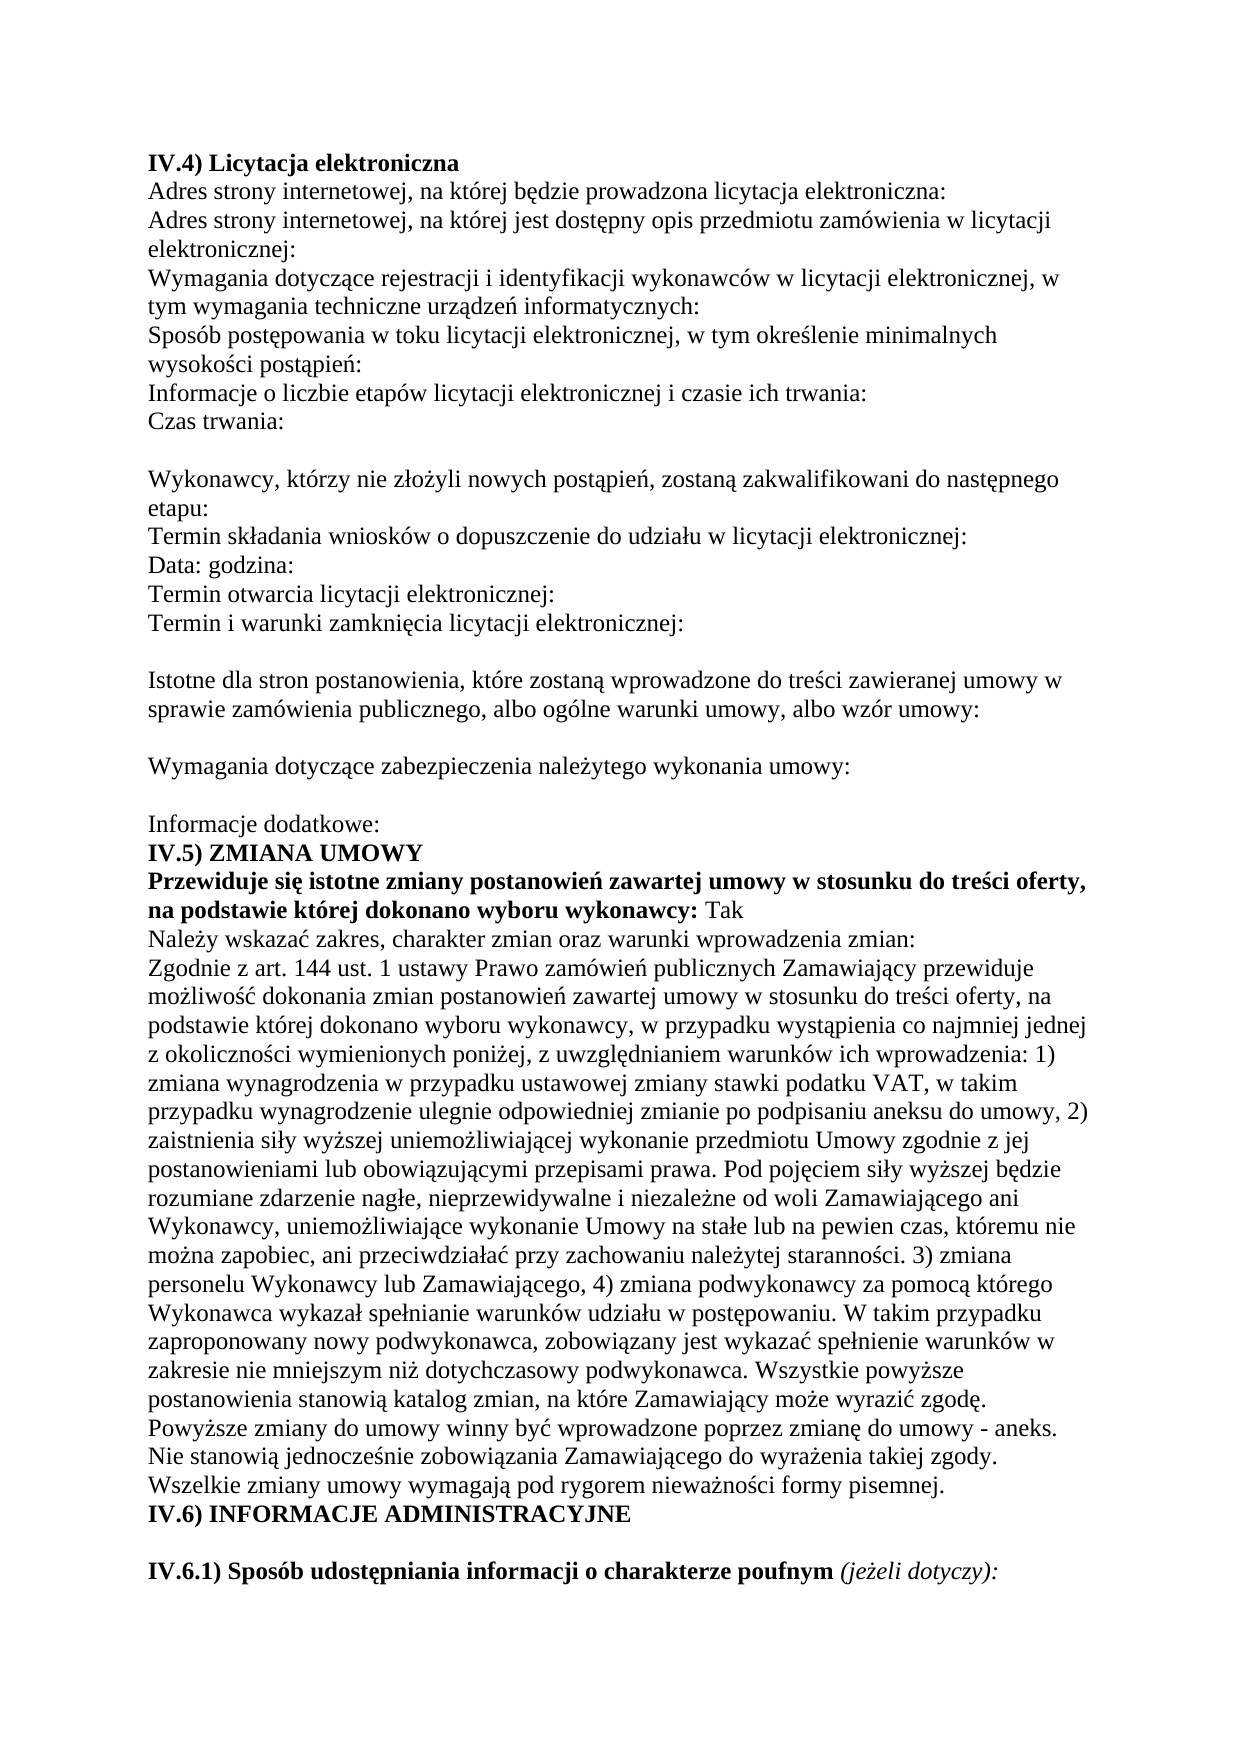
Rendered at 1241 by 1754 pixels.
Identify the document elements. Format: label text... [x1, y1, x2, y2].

text Termin składania wniosków o dopuszczenie do udziału w licytacji elektronicznej: Data: godzina: Termin otwarcia licytacji elektronicznej: [148, 521, 1093, 608]
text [148, 838, 1093, 1585]
text Adres strony internetowej, na której jest dostępny opis przedmiotu zamówienia w licytacji elektronicznej: [148, 205, 1093, 263]
text Informacje o liczbie etapów licytacji elektronicznej i czasie ich trwania: [148, 378, 1093, 406]
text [148, 148, 1093, 205]
text Wymagania dotyczące zabezpieczenia należytego wykonania umowy: [148, 723, 1093, 780]
text Informacje dodatkowe: [148, 780, 1093, 838]
text Istotne dla stron postanowienia, które zostaną wprowadzone do treści zawieranej umowy w sprawie zamówienia publicznego, albo ogólne warunki umowy, albo wzór umowy: [148, 636, 1093, 723]
text Termin i warunki zamknięcia licytacji elektronicznej: [148, 608, 1093, 636]
text Sposób postępowania w toku licytacji elektronicznej, w tym określenie minimalnych wysokości postąpień: [148, 320, 1093, 378]
text Wymagania dotyczące rejestracji i identyfikacji wykonawców w licytacji elektronicznej, w tym wymagania techniczne urządzeń informatycznych: [148, 263, 1093, 320]
text Czas trwania: Wykonawcy, którzy nie złożyli nowych postąpień, zostaną zakwalifikowani do następnego etapu: [148, 406, 1093, 521]
